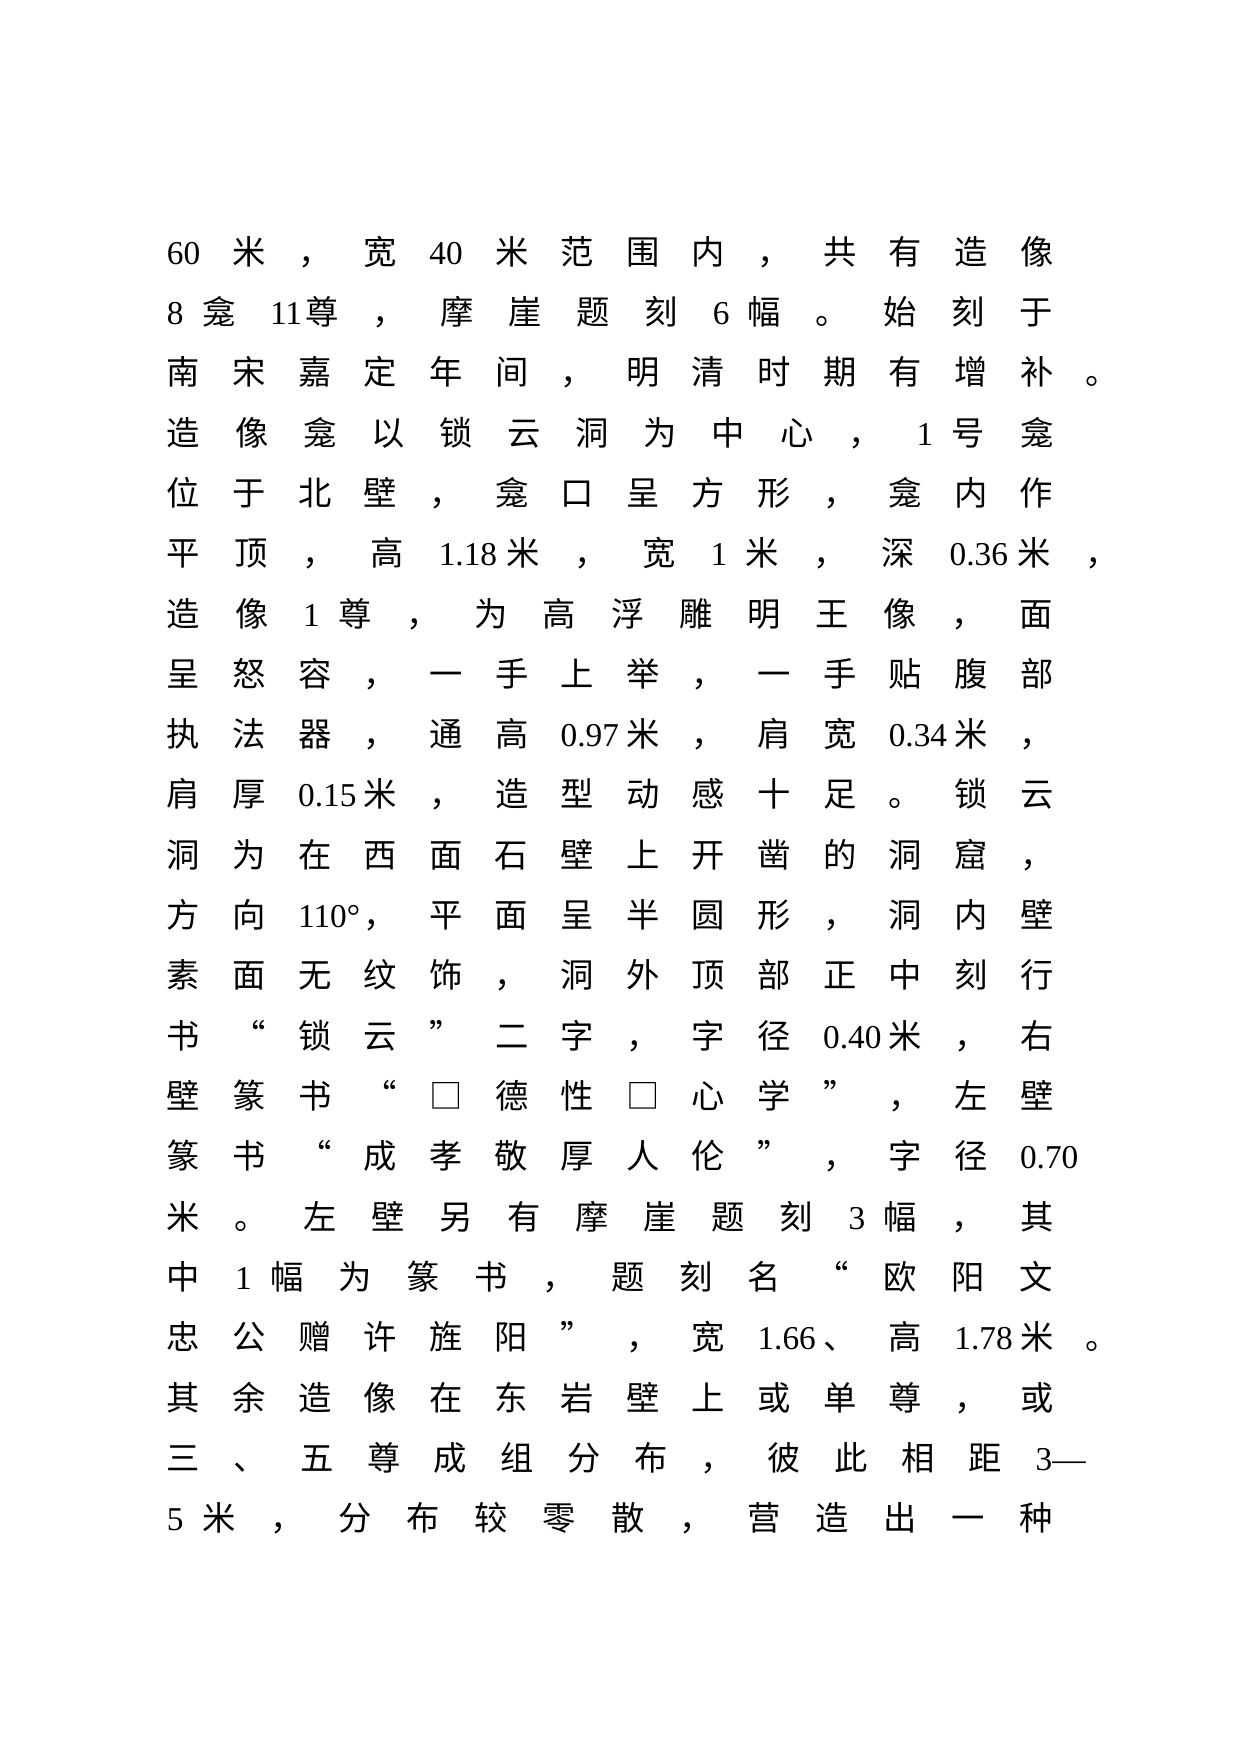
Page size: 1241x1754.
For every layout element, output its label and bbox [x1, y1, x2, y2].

text [167, 219, 1085, 1546]
